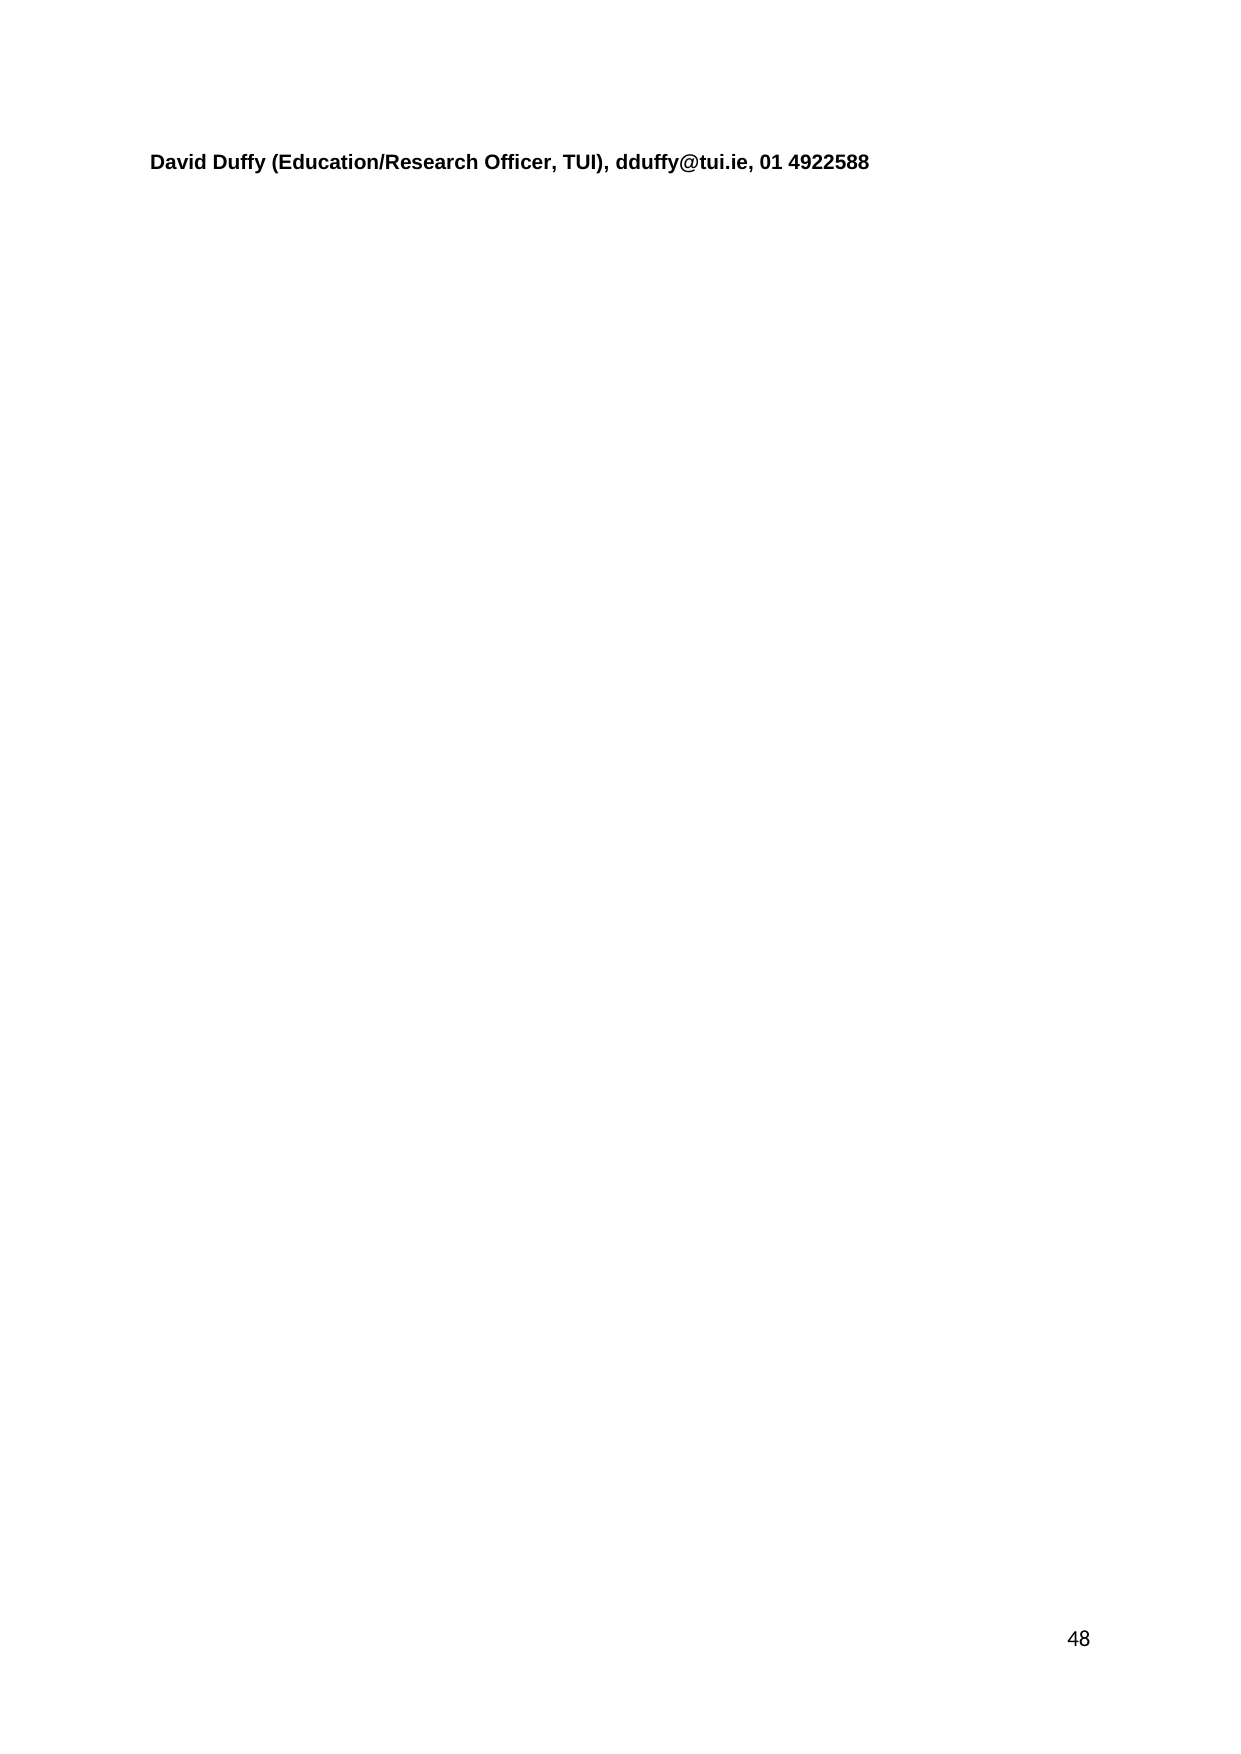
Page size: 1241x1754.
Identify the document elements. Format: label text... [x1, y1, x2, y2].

text David Duffy (Education/Research Officer, TUI), dduffy@tui.ie, 01 4922588 [150, 150, 1090, 174]
